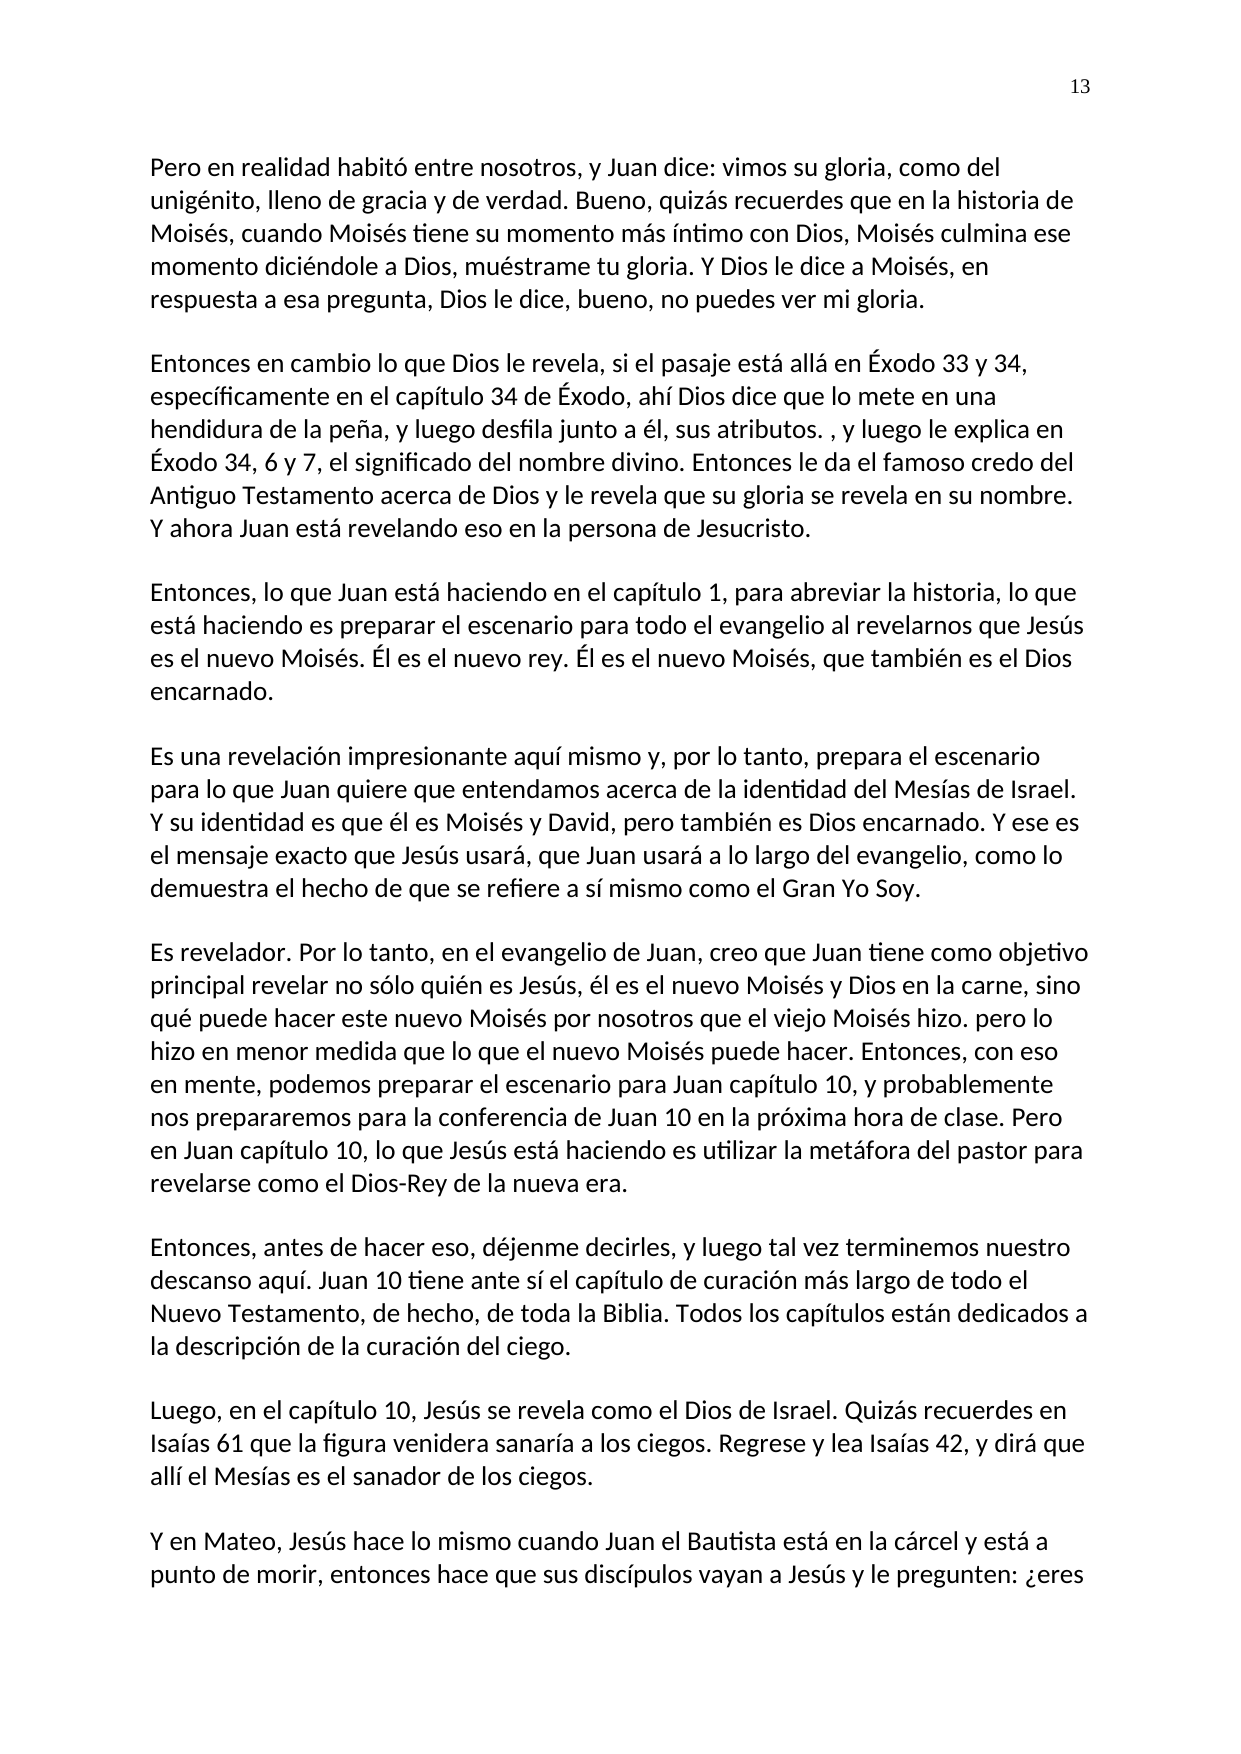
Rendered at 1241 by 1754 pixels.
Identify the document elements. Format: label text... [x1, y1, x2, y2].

text Entonces en cambio lo que Dios le revela, si el pasaje está allá en Éxodo 33 y 34, específicamente en el capítulo 34 de Éxodo, ahí Dios dice que lo mete en una hendidura de la peña, y luego desfila junto a él, sus atributos. , y luego le explica en Éxodo 34, 6 y 7, el significado del nombre divino. Entonces le da el famoso credo del Antiguo Testamento acerca de Dios y le revela que su gloria se revela en su nombre. Y ahora Juan está revelando eso en la persona de Jesucristo. [150, 346, 1090, 544]
text Entonces, antes de hacer eso, déjenme decirles, y luego tal vez terminemos nuestro descanso aquí. Juan 10 tiene ante sí el capítulo de curación más largo de todo el Nuevo Testamento, de hecho, de toda la Biblia. Todos los capítulos están dedicados a la descripción de la curación del ciego. [150, 1230, 1090, 1362]
text Entonces, lo que Juan está haciendo en el capítulo 1, para abreviar la historia, lo que está haciendo es preparar el escenario para todo el evangelio al revelarnos que Jesús es el nuevo Moisés. Él es el nuevo rey. Él es el nuevo Moisés, que también es el Dios encarnado. [150, 576, 1090, 708]
text Pero en realidad habitó entre nosotros, y Juan dice: vimos su gloria, como del unigénito, lleno de gracia y de verdad. Bueno, quizás recuerdes que en la historia de Moisés, cuando Moisés tiene su momento más íntimo con Dios, Moisés culmina ese momento diciéndole a Dios, muéstrame tu gloria. Y Dios le dice a Moisés, en respuesta a esa pregunta, Dios le dice, bueno, no puedes ver mi gloria. [150, 150, 1090, 315]
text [150, 1524, 1090, 1590]
text Es una revelación impresionante aquí mismo y, por lo tanto, prepara el escenario para lo que Juan quiere que entendamos acerca de la identidad del Mesías de Israel. Y su identidad es que él es Moisés y David, pero también es Dios encarnado. Y ese es el mensaje exacto que Jesús usará, que Juan usará a lo largo del evangelio, como lo demuestra el hecho de que se refiere a sí mismo como el Gran Yo Soy. [150, 739, 1090, 904]
text Luego, en el capítulo 10, Jesús se revela como el Dios de Israel. Quizás recuerdes en Isaías 61 que la figura venidera sanaría a los ciegos. Regrese y lea Isaías 42, y dirá que allí el Mesías es el sanador de los ciegos. [150, 1393, 1090, 1493]
text Es revelador. Por lo tanto, en el evangelio de Juan, creo que Juan tiene como objetivo principal revelar no sólo quién es Jesús, él es el nuevo Moisés y Dios en la carne, sino qué puede hacer este nuevo Moisés por nosotros que el viejo Moisés hizo. pero lo hizo en menor medida que lo que el nuevo Moisés puede hacer. Entonces, con eso en mente, podemos preparar el escenario para Juan capítulo 10, y probablemente nos prepararemos para la conferencia de Juan 10 en la próxima hora de clase. Pero en Juan capítulo 10, lo que Jesús está haciendo es utilizar la metáfora del pastor para revelarse como el Dios-Rey de la nueva era. [150, 935, 1090, 1199]
